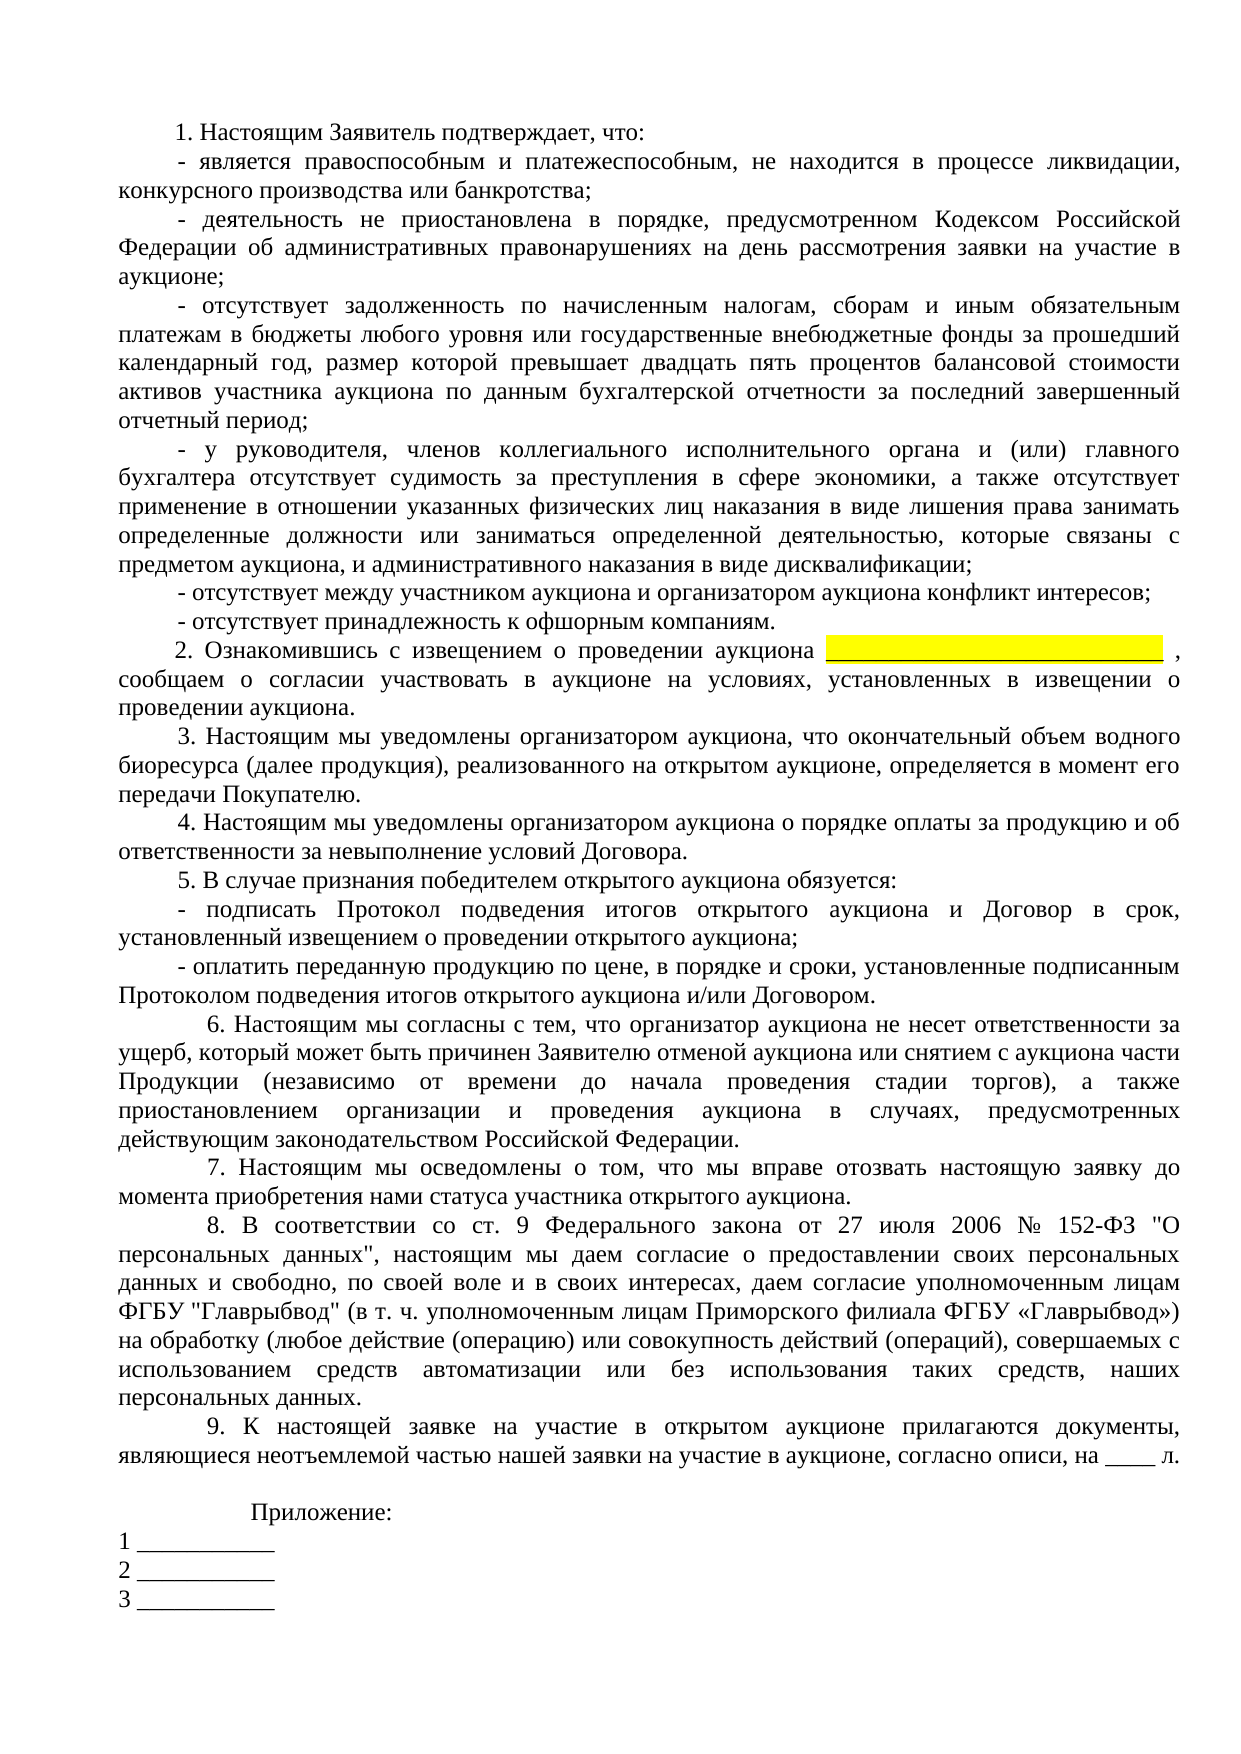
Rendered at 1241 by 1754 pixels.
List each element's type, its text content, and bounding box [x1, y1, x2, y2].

text 5. В случае признания победителем открытого аукциона обязуется: [118, 865, 1181, 894]
text - отсутствует задолженность по начисленным налогам, сборам и иным обязательным платежам в бюджеты любого уровня или государственные внебюджетные фонды за прошедший календарный год, размер которой превышает двадцать пять процентов балансовой стоимости активов участника аукциона по данным бухгалтерской отчетности за последний завершенный отчетный период; [118, 290, 1181, 434]
text - является правоспособным и платежеспособным, не находится в процессе ликвидации, конкурсного производства или банкротства; [118, 146, 1181, 204]
text - деятельность не приостановлена в порядке, предусмотренном Кодексом Российской Федерации об административных правонарушениях на день рассмотрения заявки на участие в аукционе; [118, 204, 1181, 290]
text - отсутствует принадлежность к офшорным компаниям. [118, 606, 1181, 635]
text 7. Настоящим мы осведомлены о том, что мы вправе отозвать настоящую заявку до момента приобретения нами статуса участника открытого аукциона. [118, 1152, 1181, 1210]
text 6. Настоящим мы согласны с тем, что организатор аукциона не несет ответственности за ущерб, который может быть причинен Заявителю отменой аукциона или снятием с аукциона части Продукции (независимо от времени до начала проведения стадии торгов), а также приостановлением организации и проведения аукциона в случаях, предусмотренных действующим законодательством Российской Федерации. [118, 1009, 1181, 1152]
text Приложение: [118, 1497, 1181, 1526]
text 4. Настоящим мы уведомлены организатором аукциона о порядке оплаты за продукцию и об ответственности за невыполнение условий Договора. [118, 807, 1181, 865]
text - подписать Протокол подведения итогов открытого аукциона и Договор в срок, установленный извещением о проведении открытого аукциона; [118, 894, 1181, 951]
text - отсутствует между участником аукциона и организатором аукциона конфликт интересов; [118, 577, 1181, 606]
text 2. Ознакомившись с извещением о проведении аукциона ___________________________ , сообщаем о согласии участвовать в аукционе на условиях, установленных в извещении о проведении аукциона. [118, 635, 1181, 721]
text 8. В соответствии со ст. 9 Федерального закона от 27 июля 2006 № 152-ФЗ "О персональных данных", настоящим мы даем согласие о предоставлении своих персональных данных и свободно, по своей воле и в своих интересах, даем согласие уполномоченным лицам ФГБУ "Главрыбвод" (в т. ч. уполномоченным лицам Приморского филиала ФГБУ «Главрыбвод») на обработку (любое действие (операцию) или совокупность действий (операций), совершаемых с использованием средств автоматизации или без использования таких средств, наших персональных данных. [118, 1210, 1181, 1411]
text 1 ___________ [118, 1526, 1181, 1555]
text 3 ___________ [118, 1584, 1181, 1612]
text 1. Настоящим Заявитель подтверждает, что: [118, 117, 1181, 146]
text - оплатить переданную продукцию по цене, в порядке и сроки, установленные подписанным Протоколом подведения итогов открытого аукциона и/или Договором. [118, 951, 1181, 1009]
text 9. К настоящей заявке на участие в открытом аукционе прилагаются документы, являющиеся неотъемлемой частью нашей заявки на участие в аукционе, согласно описи, на ____ л. [118, 1411, 1181, 1469]
text - у руководителя, членов коллегиального исполнительного органа и (или) главного бухгалтера отсутствует судимость за преступления в сфере экономики, а также отсутствует применение в отношении указанных физических лиц наказания в виде лишения права занимать определенные должности или заниматься определенной деятельностью, которые связаны с предметом аукциона, и административного наказания в виде дисквалификации; [118, 434, 1181, 577]
text 3. Настоящим мы уведомлены организатором аукциона, что окончательный объем водного биоресурса (далее продукция), реализованного на открытом аукционе, определяется в момент его передачи Покупателю. [118, 721, 1181, 807]
text 2 ___________ [118, 1555, 1181, 1584]
